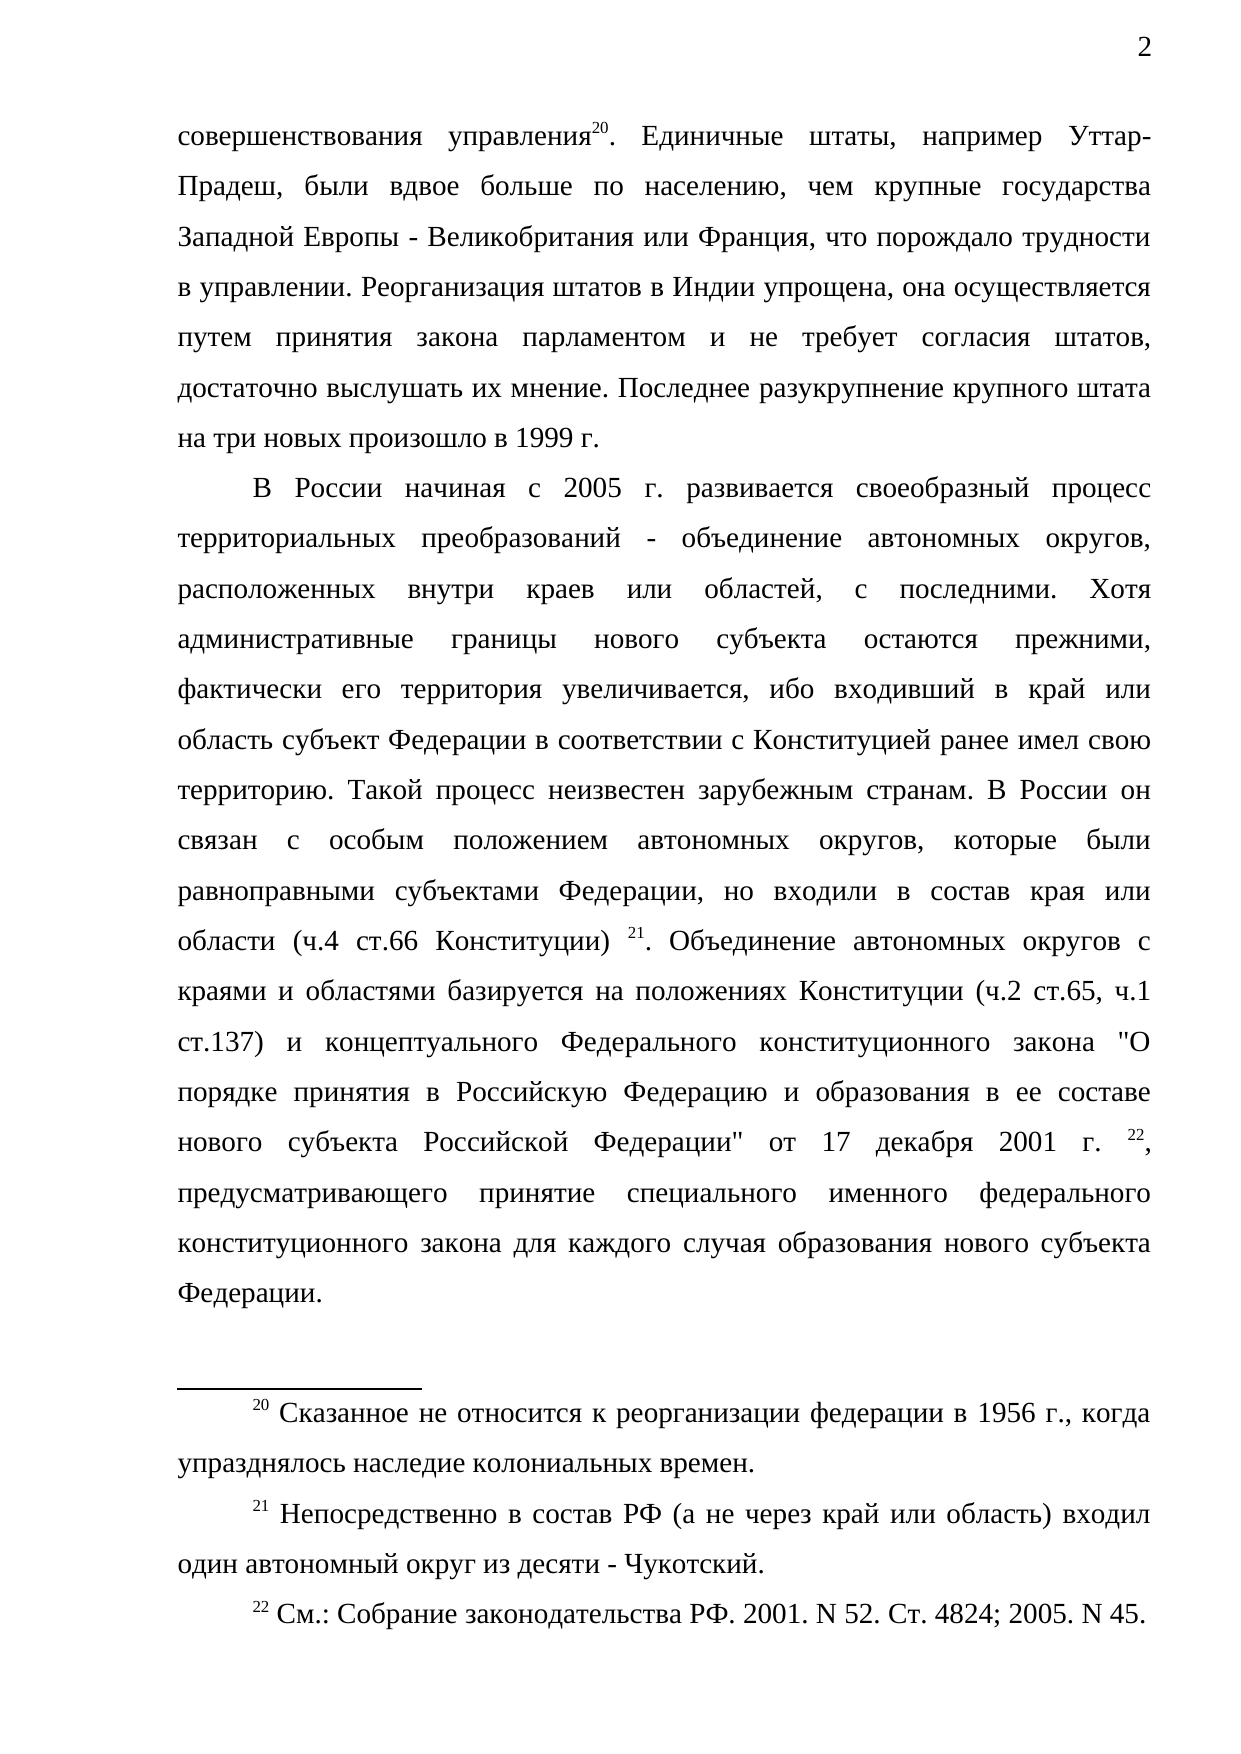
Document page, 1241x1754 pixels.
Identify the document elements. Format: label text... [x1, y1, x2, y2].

text В России начиная с 2005 г. развивается своеобразный процесс территориальных преобразований - объединение автономных округов, расположенных внутри краев или областей, с последними. Хотя административные границы нового субъекта остаются прежними, фактически его территория увеличивается, ибо входивший в край или область субъект Федерации в соответствии с Конституцией ранее имел свою территорию. Такой процесс неизвестен зарубежным странам. В России он связан с особым положением автономных округов, которые были равноправными субъектами Федерации, но входили в состав края или области (ч.4 ст.66 Конституции) . Объединение автономных округов с краями и областями базируется на положениях Конституции (ч.2 ст.65, ч.1 ст.137) и концептуального Федерального конституционного закона "О порядке принятия в Российскую Федерацию и образования в ее составе нового субъекта Российской Федерации" от 17 декабря 2001 г. , предусматривающего принятие специального именного федерального конституционного закона для каждого случая образования нового субъекта Федерации. [177, 470, 1152, 1309]
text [177, 118, 1152, 453]
